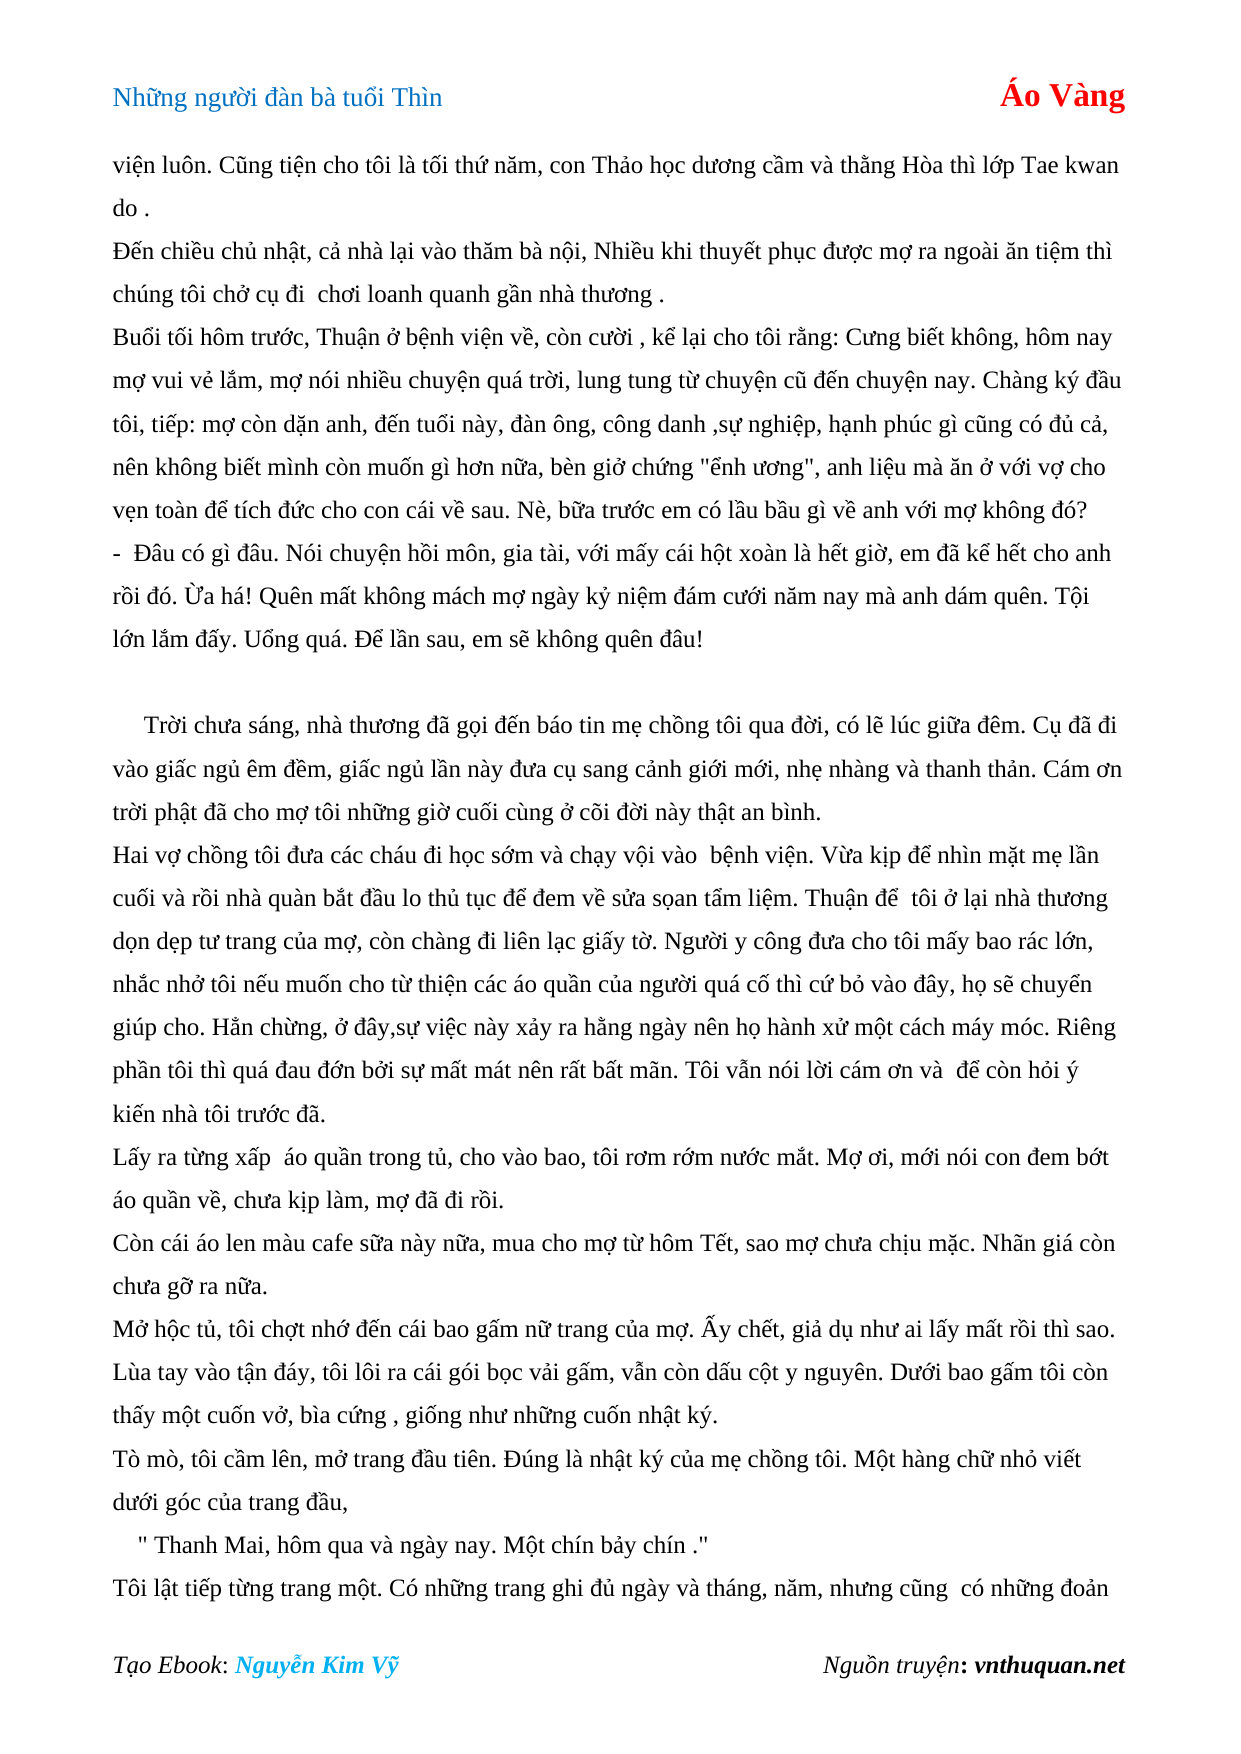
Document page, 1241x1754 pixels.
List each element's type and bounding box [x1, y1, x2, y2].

text [112, 150, 1128, 1602]
